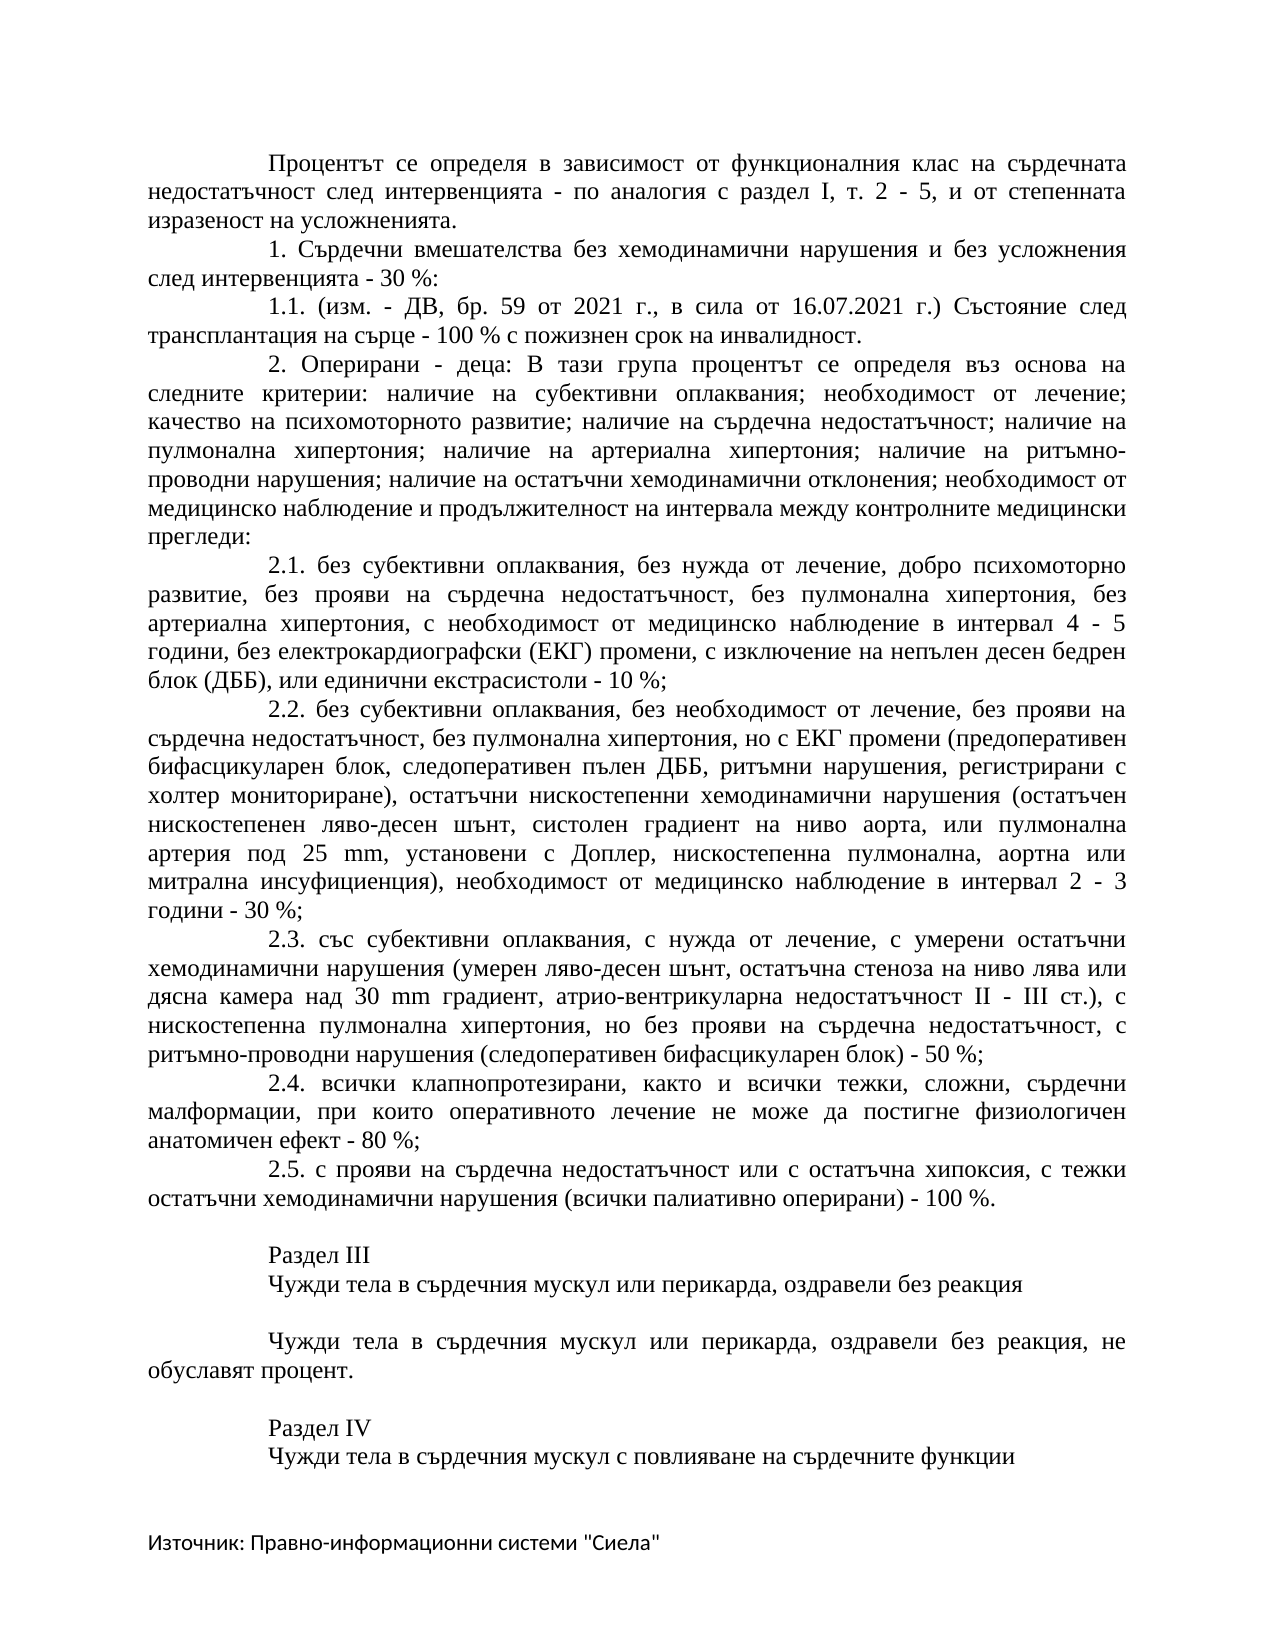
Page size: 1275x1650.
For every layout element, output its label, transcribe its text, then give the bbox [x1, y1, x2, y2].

text Чужди тела в сърдечния мускул с повлияване на сърдечните функции [148, 1441, 1127, 1470]
text Чужди тела в сърдечния мускул или перикарда, оздравели без реакция, не обуславят процент. [148, 1326, 1127, 1384]
text 1. Сърдечни вмешателства без хемодинамични нарушения и без усложнения след интервенцията - 30 %: [148, 234, 1127, 291]
text 2. Оперирани - деца: В тази група процентът се определя въз основа на следните критерии: наличие на субективни оплаквания; необходимост от лечение; качество на психомоторното развитие; наличие на сърдечна недостатъчност; наличие на пулмонална хипертония; наличие на артериална хипертония; наличие на ритъмно-проводни нарушения; наличие на остатъчни хемодинамични отклонения; необходимост от медицинско наблюдение и продължителност на интервала между контролните медицински прегледи: [148, 349, 1127, 550]
text 2.2. без субективни оплаквания, без необходимост от лечение, без прояви на сърдечна недостатъчност, без пулмонална хипертония, но с ЕКГ промени (предоперативен бифасцикуларен блок, следоперативен пълен ДББ, ритъмни нарушения, регистрирани с холтер мониториране), остатъчни нискостепенни хемодинамични нарушения (остатъчен нискостепенен ляво-десен шънт, систолен градиент на ниво аорта, или пулмонална артерия под 25 mm, установени с Доплер, нискостепенна пулмонална, аортна или митрална инсуфициенция), необходимост от медицинско наблюдение в интервал 2 - 3 години - 30 %; [148, 694, 1127, 924]
text Раздел III [148, 1240, 1127, 1269]
text Чужди тела в сърдечния мускул или перикарда, оздравели без реакция [148, 1269, 1127, 1298]
text 2.5. с прояви на сърдечна недостатъчност или с остатъчна хипоксия, с тежки остатъчни хемодинамични нарушения (всички палиативно оперирани) - 100 %. [148, 1154, 1127, 1211]
text Процентът се определя в зависимост от функционалния клас на сърдечната недостатъчност след интервенцията - по аналогия с раздел I, т. 2 - 5, и от степенната изразеност на усложненията. [148, 148, 1127, 234]
text 1.1. (изм. - ДВ, бр. 59 от 2021 г., в сила от 16.07.2021 г.) Състояние след трансплантация на сърце - 100 % с пожизнен срок на инвалидност. [148, 291, 1127, 349]
text 2.1. без субективни оплаквания, без нужда от лечение, добро психомоторно развитие, без прояви на сърдечна недостатъчност, без пулмонална хипертония, без артериална хипертония, с необходимост от медицинско наблюдение в интервал 4 - 5 години, без електрокардиографски (ЕКГ) промени, с изключение на непълен десен бедрен блок (ДББ), или единични екстрасистоли - 10 %; [148, 550, 1127, 694]
text 2.4. всички клапнопротезирани, както и всички тежки, сложни, сърдечни малформации, при които оперативното лечение не може да постигне физиологичен анатомичен ефект - 80 %; [148, 1068, 1127, 1154]
text 2.3. със субективни оплаквания, с нужда от лечение, с умерени остатъчни хемодинамични нарушения (умерен ляво-десен шънт, остатъчна стеноза на ниво лява или дясна камера над 30 mm градиент, атрио-вентрикуларна недостатъчност II - III ст.), с нискостепенна пулмонална хипертония, но без прояви на сърдечна недостатъчност, с ритъмно-проводни нарушения (следоперативен бифасцикуларен блок) - 50 %; [148, 924, 1127, 1068]
text Раздел IV [148, 1413, 1127, 1441]
